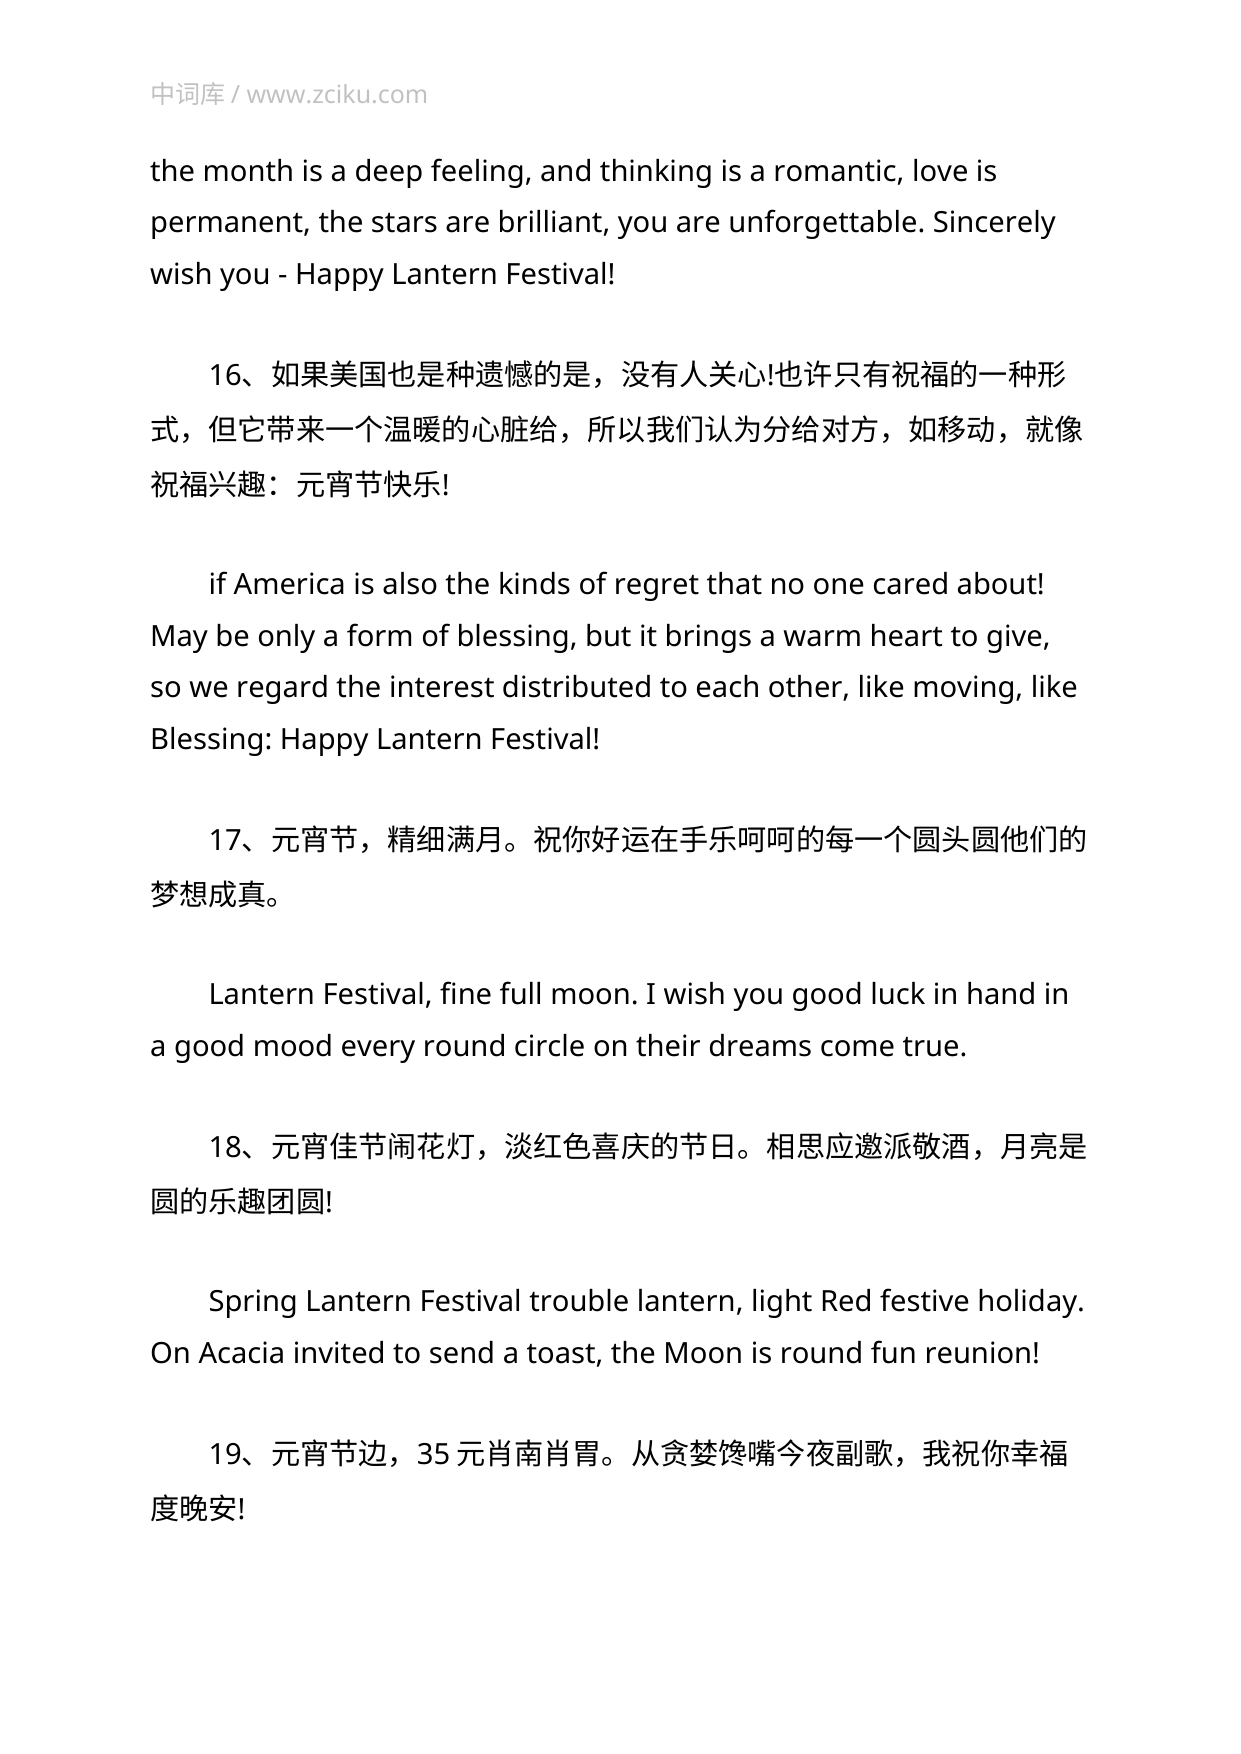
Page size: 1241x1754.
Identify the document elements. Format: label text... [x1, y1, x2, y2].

text if America is also the kinds of regret that no one cared about! May be only a form of blessing, but it brings a warm heart to give, so we regard the interest distributed to each other, like moving, like Blessing: Happy Lantern Festival! [150, 563, 1090, 758]
text 17、元宵节，精细满月。祝你好运在手乐呵呵的每一个圆头圆他们的梦想成真。 [150, 817, 1090, 914]
text 18、元宵佳节闹花灯，淡红色喜庆的节日。相思应邀派敬酒，月亮是圆的乐趣团圆! [150, 1123, 1090, 1221]
text 19、元宵节边，35元肖南肖胃。从贪婪馋嘴今夜副歌，我祝你幸福度晚安! [150, 1430, 1090, 1528]
text Lantern Festival, fine full moon. I wish you good luck in hand in a good mood every round circle on their dreams come true. [150, 973, 1090, 1064]
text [150, 150, 1090, 293]
text Spring Lantern Festival trouble lantern, light Red festive holiday. On Acacia invited to send a toast, the Moon is round fun reunion! [150, 1280, 1090, 1372]
text 16、如果美国也是种遗憾的是，没有人关心!也许只有祝福的一种形式，但它带来一个温暖的心脏给，所以我们认为分给对方，如移动，就像祝福兴趣：元宵节快乐! [150, 352, 1090, 504]
